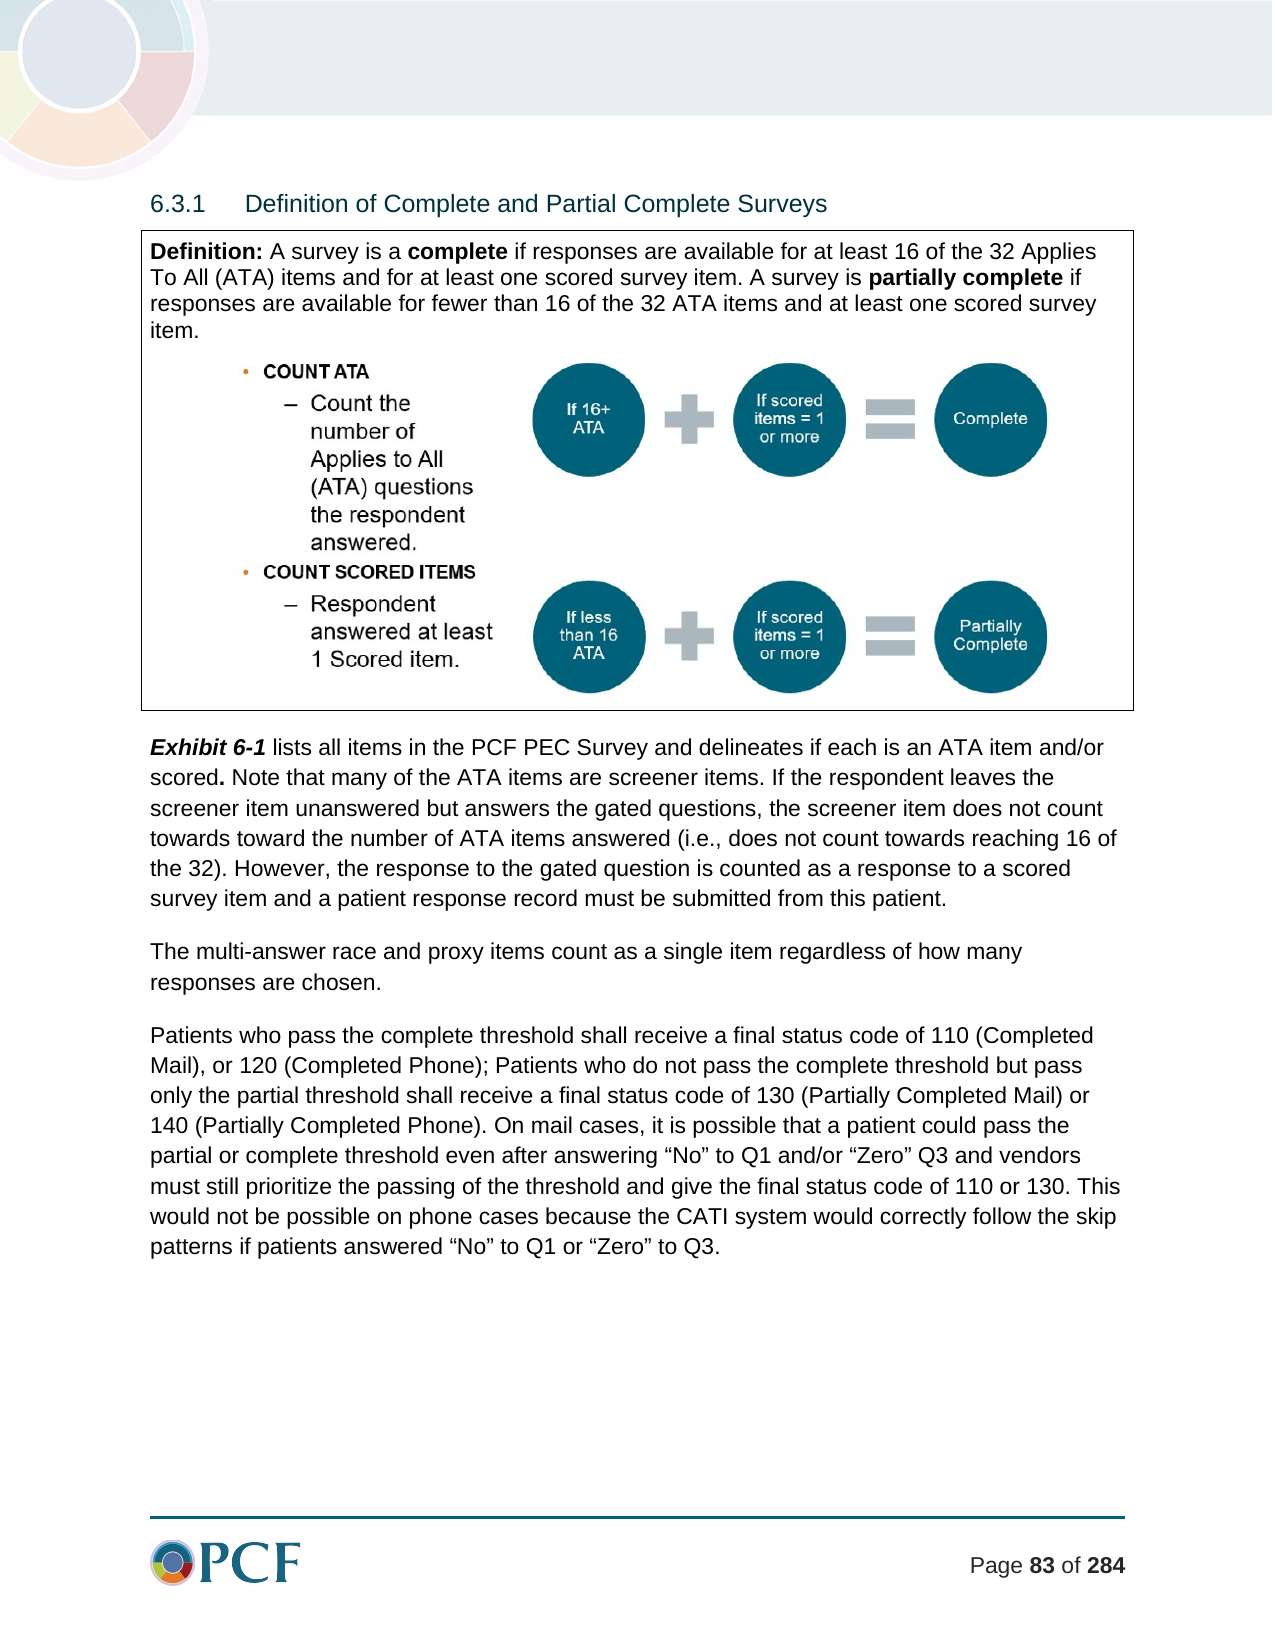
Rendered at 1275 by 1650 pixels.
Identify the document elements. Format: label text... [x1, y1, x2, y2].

text The multi-answer race and proxy items count as a single item regardless of how many responses are chosen. [150, 938, 1125, 995]
text Exhibit 6-1 lists all items in the PCF PEC Survey and delineates if each is an ATA item and/or scored. Note that many of the ATA items are screener items. If the respondent leaves the screener item unanswered but answers the gated questions, the screener item does not count towards toward the number of ATA items answered (i.e., does not count towards reaching 16 of the 32). However, the response to the gated question is counted as a response to a scored survey item and a patient response record must be submitted from this patient. [150, 734, 1125, 911]
picture [0, 0, 213, 189]
text Patients who pass the complete threshold shall receive a final status code of 110 (Completed Mail), or 120 (Completed Phone); Patients who do not pass the complete threshold but pass only the partial threshold shall receive a final status code of 130 (Partially Completed Mail) or 140 (Partially Completed Phone). On mail cases, it is possible that a patient could pass the partial or complete threshold even after answering “No” to Q1 and/or “Zero” Q3 and vendors must still prioritize the passing of the threshold and give the final status code of 110 or 130. This would not be possible on phone cases because the CATI system would correctly follow the skip patterns if patients answered “No” to Q1 or “Zero” to Q3. [150, 1022, 1125, 1259]
picture [150, 1540, 300, 1586]
text Definition: A survey is a complete if responses are available for at least 16 of the 32 Applies To All (ATA) items and for at least one scored survey item. A survey is partially complete if responses are available for fewer than 16 of the 32 ATA items and at least one scored survey item. [142, 231, 1133, 343]
picture [219, 355, 1056, 704]
subtitle 6.3.1 Definition of Complete and Partial Complete Surveys [150, 189, 1125, 218]
